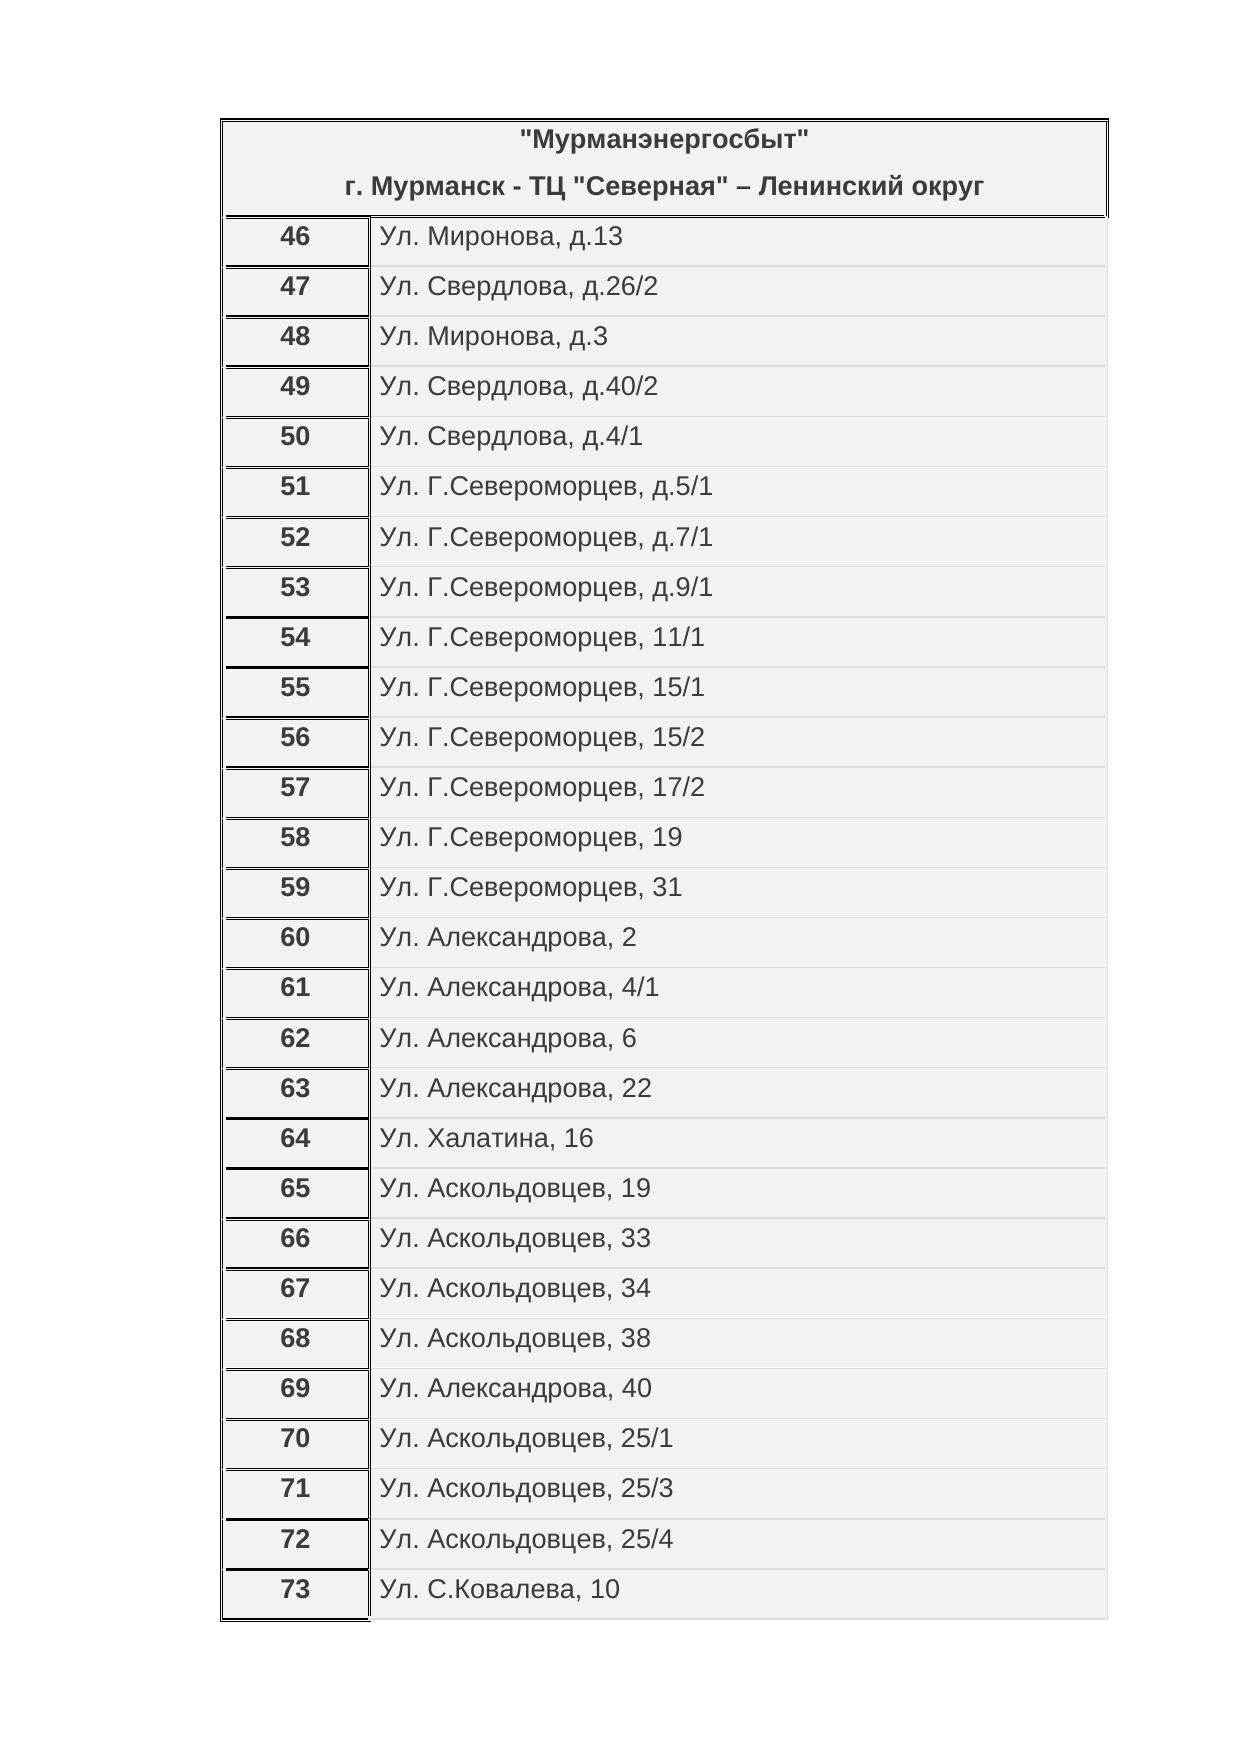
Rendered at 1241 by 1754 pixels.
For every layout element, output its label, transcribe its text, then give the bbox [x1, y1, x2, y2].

table_cell Ул. Миронова, д.13 [371, 215, 1107, 265]
table_cell 47 [223, 265, 368, 315]
table_cell Ул. Александрова, 40 [371, 1368, 1107, 1418]
table_cell Ул. Аскольдовцев, 25/4 [371, 1518, 1107, 1568]
table_cell Ул. Аскольдовцев, 38 [371, 1318, 1107, 1367]
table_cell 60 [221, 917, 369, 967]
table_cell 67 [223, 1267, 368, 1317]
table_cell Ул. Александрова, 2 [371, 917, 1107, 967]
table_cell Ул. Г.Североморцев, 15/1 [371, 666, 1107, 716]
table_cell 70 [221, 1418, 369, 1468]
table_cell 68 [223, 1318, 368, 1367]
table_cell 52 [221, 516, 369, 566]
table_cell Ул. Александрова, 22 [371, 1067, 1107, 1117]
table_cell Ул. Миронова, д.3 [371, 315, 1107, 365]
table_cell Ул. Г.Североморцев, д.7/1 [371, 516, 1107, 566]
table_cell 53 [221, 566, 369, 616]
table_cell 63 [221, 1067, 369, 1117]
table_cell Ул. Александрова, 6 [371, 1017, 1107, 1067]
table_cell 65 [223, 1167, 368, 1217]
table_cell Ул. Свердлова, д.40/2 [371, 365, 1107, 416]
table_cell 57 [223, 766, 368, 816]
table_cell 59 [223, 866, 368, 917]
table_cell Ул. Г.Североморцев, 31 [371, 866, 1107, 917]
table_cell 61 [221, 967, 369, 1017]
table_cell 48 [223, 315, 368, 365]
table_cell Ул. Аскольдовцев, 25/1 [371, 1418, 1107, 1468]
table_cell Ул. Г.Североморцев, 17/2 [371, 766, 1107, 816]
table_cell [223, 122, 1106, 215]
table_cell 64 [223, 1117, 368, 1167]
table_cell Ул. С.Ковалева, 10 [369, 1568, 1107, 1618]
table_cell Ул. Свердлова, д.4/1 [371, 416, 1107, 466]
table_cell Ул. Г.Североморцев, 11/1 [371, 616, 1107, 666]
table_cell Ул. Г.Североморцев, д.5/1 [371, 466, 1107, 516]
table_cell 50 [221, 416, 369, 466]
table_cell Ул. Аскольдовцев, 34 [371, 1267, 1107, 1317]
table_cell 66 [223, 1217, 368, 1267]
table_cell 56 [223, 716, 368, 766]
table_cell 62 [221, 1017, 369, 1067]
table_cell Ул. Аскольдовцев, 19 [371, 1167, 1107, 1217]
table_cell 55 [223, 666, 368, 716]
table_cell 72 [221, 1518, 368, 1568]
table_cell Ул. Г.Североморцев, 19 [371, 816, 1107, 866]
table_cell Ул. Александрова, 4/1 [371, 967, 1107, 1017]
table_cell 49 [223, 365, 368, 416]
table_cell 69 [223, 1368, 368, 1418]
table_cell 58 [223, 816, 368, 866]
table_cell Ул. Халатина, 16 [371, 1117, 1107, 1167]
table_cell Ул. Аскольдовцев, 25/3 [371, 1468, 1107, 1518]
table_cell 73 [221, 1568, 369, 1618]
table_cell 46 [223, 215, 368, 265]
table_cell 71 [221, 1468, 369, 1518]
table_cell Ул. Г.Североморцев, 15/2 [371, 716, 1107, 766]
table_cell Ул. Г.Североморцев, д.9/1 [371, 566, 1107, 616]
table_cell Ул. Аскольдовцев, 33 [371, 1217, 1107, 1267]
table_cell 54 [223, 616, 368, 666]
table_cell 51 [221, 466, 369, 516]
table_cell Ул. Свердлова, д.26/2 [371, 265, 1107, 315]
